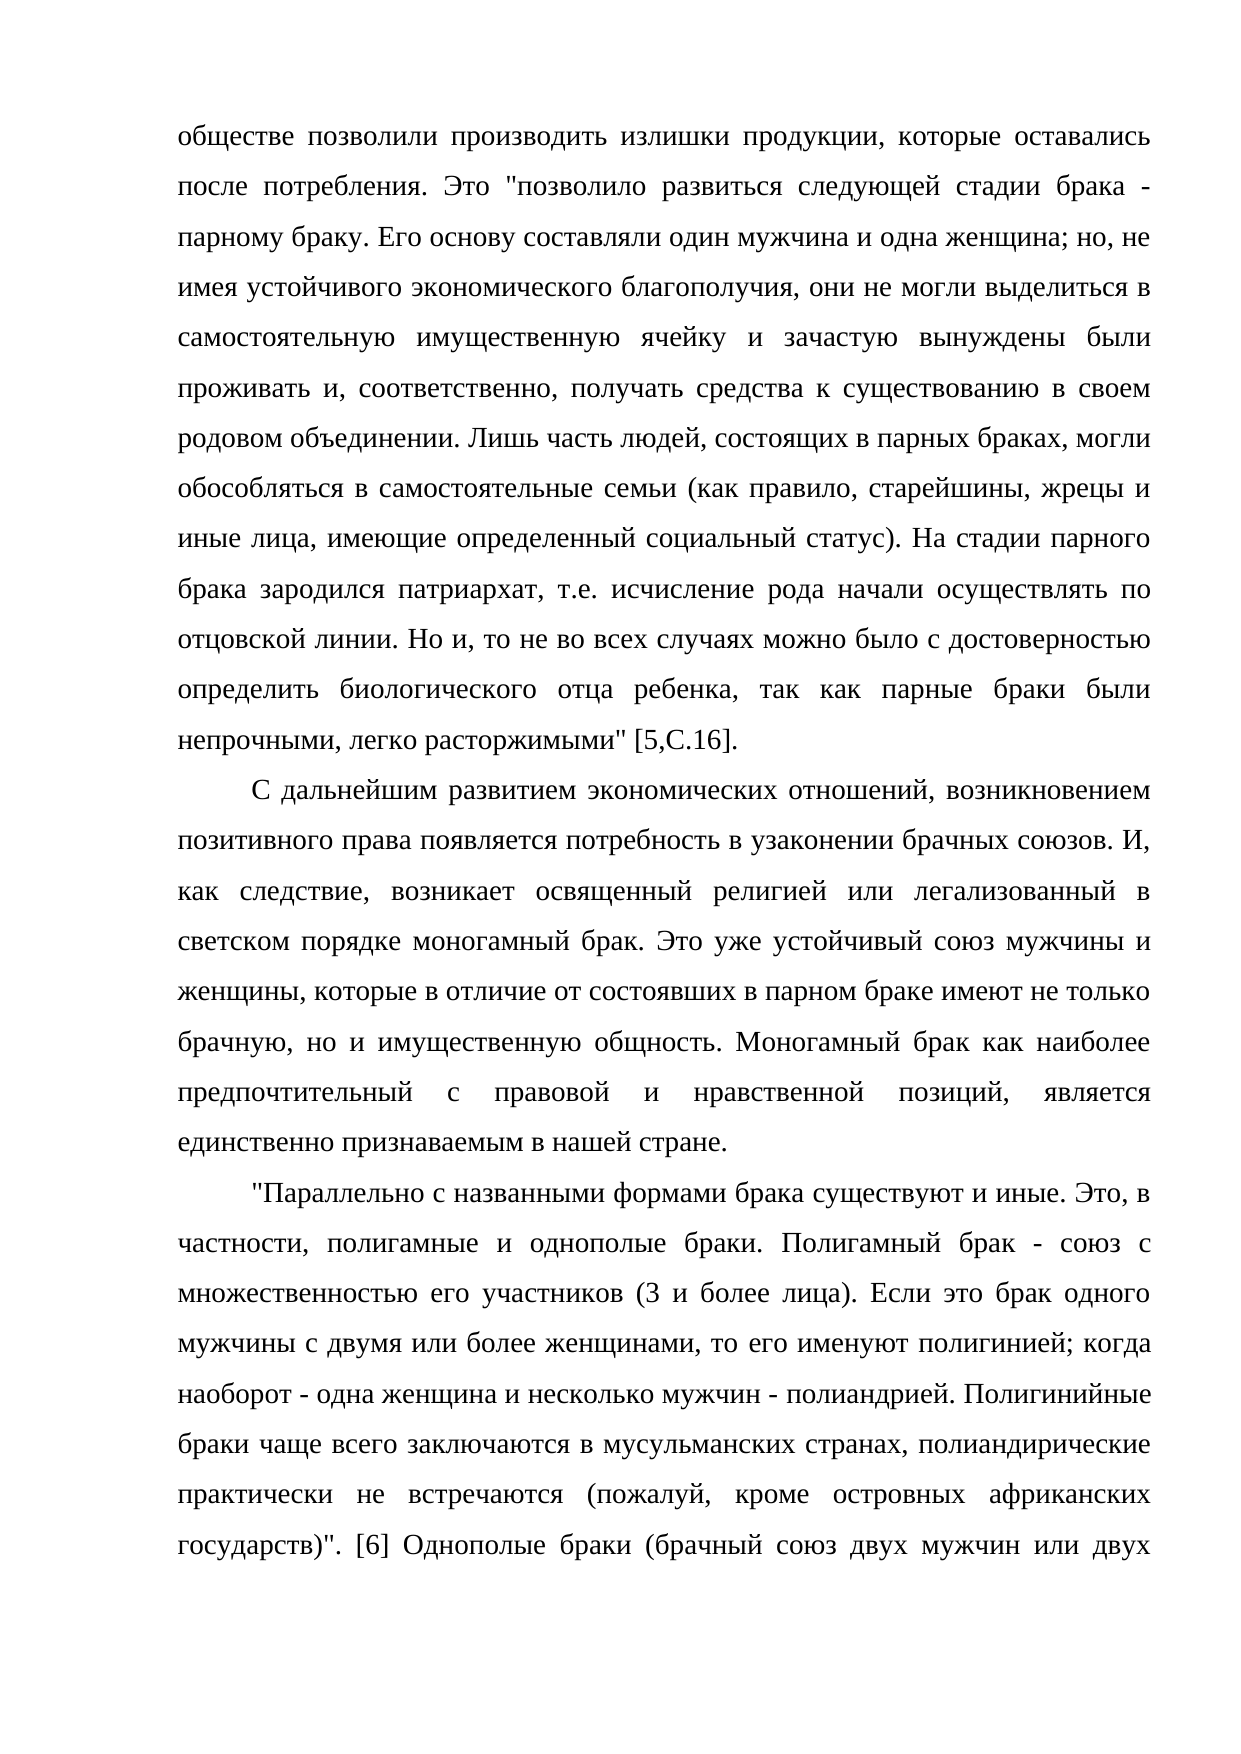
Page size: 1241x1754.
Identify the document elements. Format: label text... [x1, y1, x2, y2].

text С дальнейшим развитием экономических отношений, возникновением позитивного права появляется потребность в узаконении брачных союзов. И, как следствие, возникает освященный религией или легализованный в светском порядке моногамный брак. Это уже устойчивый союз мужчины и женщины, которые в отличие от состоявших в парном браке имеют не только брачную, но и имущественную общность. Моногамный брак как наиболее предпочтительный с правовой и нравственной позиций, является единственно признаваемым в нашей стране. [177, 772, 1152, 1158]
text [177, 1175, 1152, 1560]
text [177, 118, 1152, 755]
